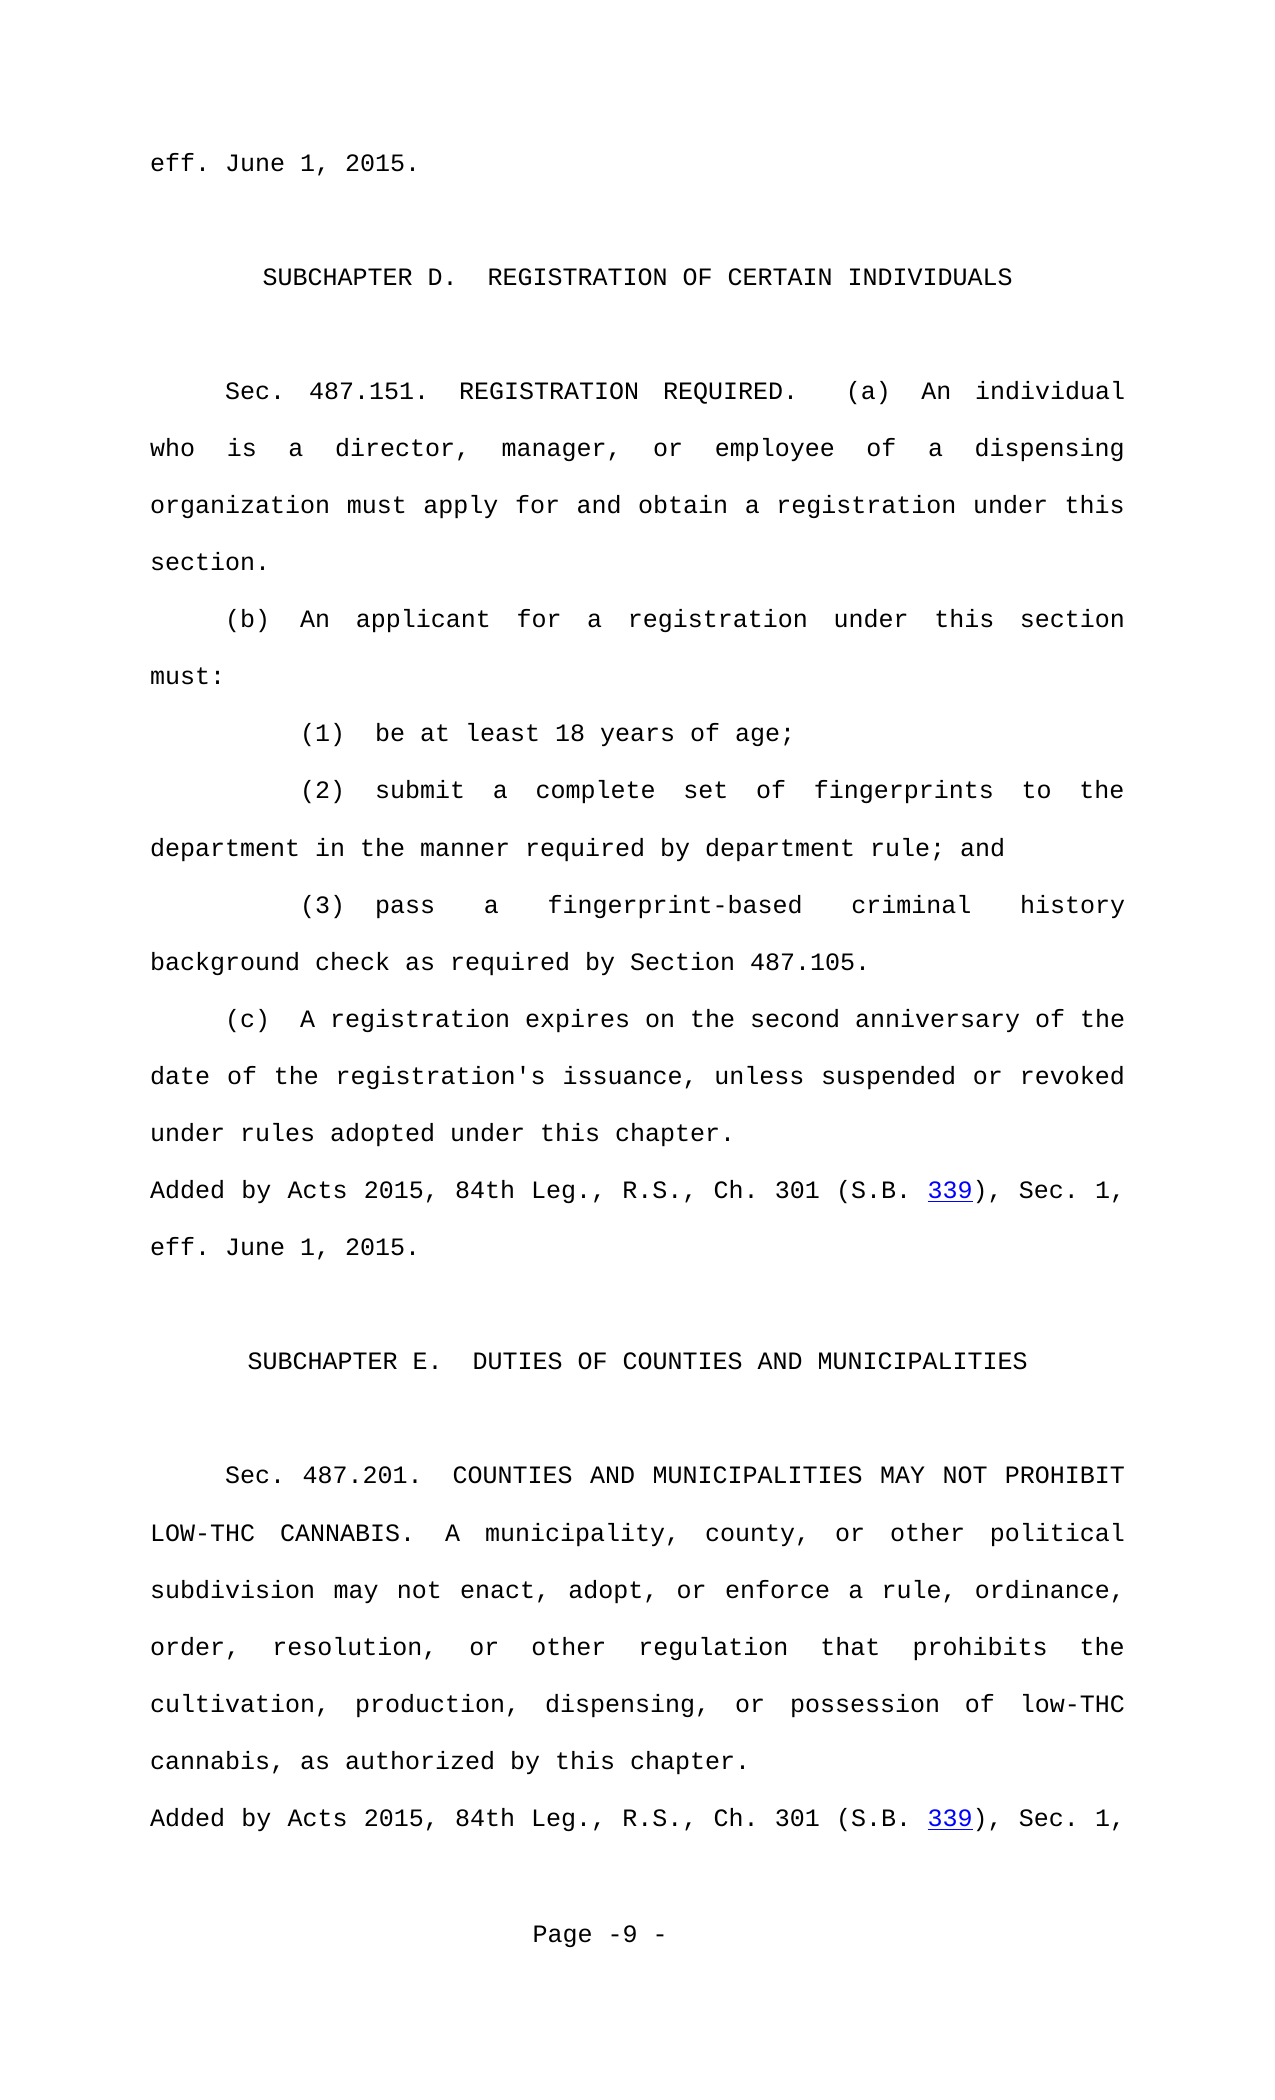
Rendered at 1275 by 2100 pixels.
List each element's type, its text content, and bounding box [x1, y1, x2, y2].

text (b) An applicant for a registration under this section must: [150, 607, 1125, 692]
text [150, 150, 1125, 178]
text Added by Acts 2015, 84th Leg., R.S., Ch. 301 (S.B. 339), Sec. 1, eff. June 1, 2015. [150, 1177, 1125, 1263]
text SUBCHAPTER E. DUTIES OF COUNTIES AND MUNICIPALITIES [150, 1349, 1125, 1377]
text Sec. 487.201. COUNTIES AND MUNICIPALITIES MAY NOT PROHIBIT LOW-THC CANNABIS. A municipality, county, or other political subdivision may not enact, adopt, or enforce a rule, ordinance, order, resolution, or other regulation that prohibits the cultivation, production, dispensing, or possession of low-THC cannabis, as authorized by this chapter. [150, 1463, 1125, 1777]
text (c) A registration expires on the second anniversary of the date of the registration's issuance, unless suspended or revoked under rules adopted under this chapter. [150, 1006, 1125, 1149]
text Sec. 487.151. REGISTRATION REQUIRED. (a) An individual who is a director, manager, or employee of a dispensing organization must apply for and obtain a registration under this section. [150, 378, 1125, 578]
text (1) be at least 18 years of age; [150, 721, 1125, 749]
text (2) submit a complete set of fingerprints to the department in the manner required by department rule; and [150, 778, 1125, 863]
text (3) pass a fingerprint-based criminal history background check as required by Section 487.105. [150, 892, 1125, 978]
text SUBCHAPTER D. REGISTRATION OF CERTAIN INDIVIDUALS [150, 264, 1125, 293]
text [150, 1805, 1125, 1834]
